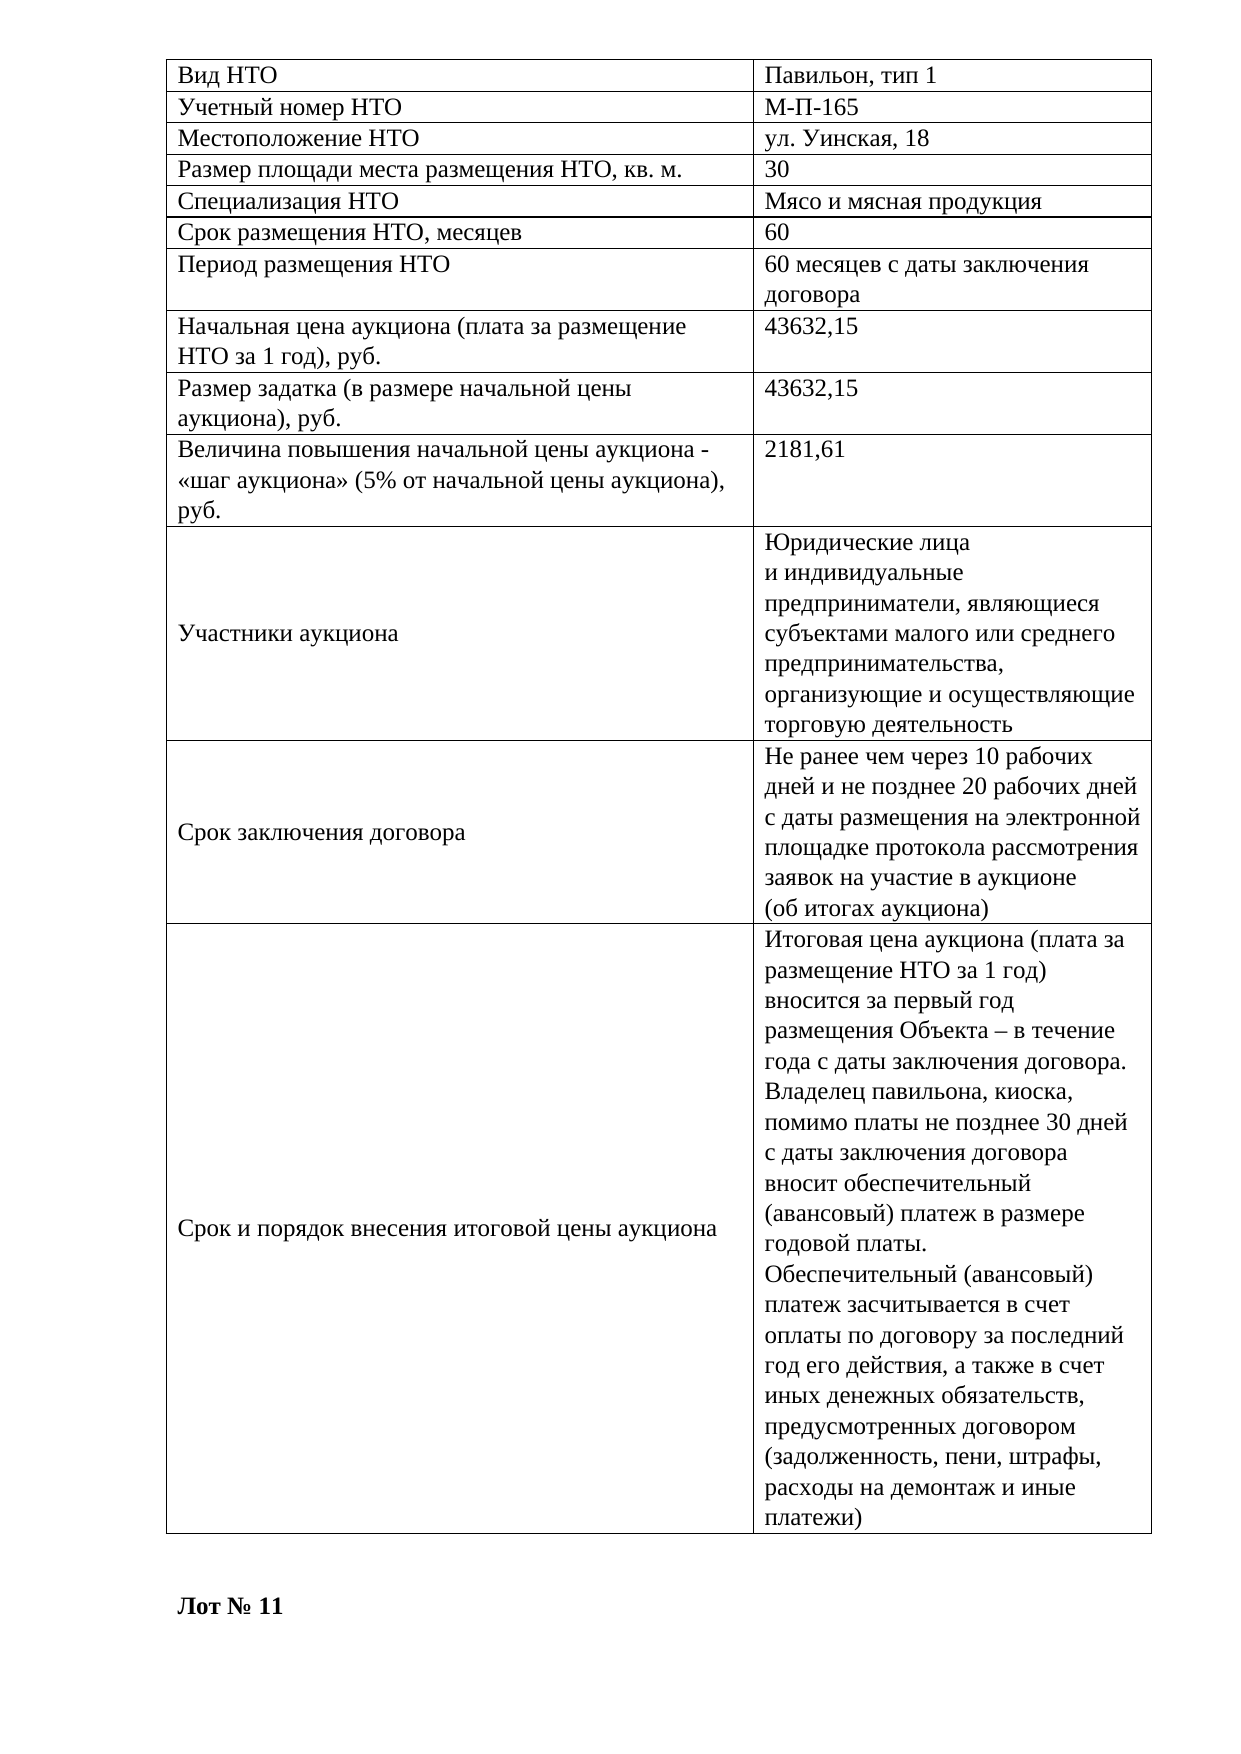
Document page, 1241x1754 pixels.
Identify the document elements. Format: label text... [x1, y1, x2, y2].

table_cell 60 [754, 218, 1151, 248]
table_cell Размер задатка (в размере начальной цены аукциона), руб. [167, 373, 753, 433]
text Лот № 11 [177, 1591, 1152, 1620]
table_cell Специализация НТО [167, 186, 753, 216]
table_cell Срок заключения договора [167, 741, 753, 923]
table_cell Учетный номер НТО [167, 92, 753, 122]
table_cell Местоположение НТО [167, 123, 753, 153]
table_cell 43632,15 [754, 311, 1151, 372]
table_cell Участники аукциона [167, 527, 753, 740]
table_cell Срок и порядок внесения итоговой цены аукциона [167, 924, 753, 1533]
table_cell Период размещения НТО [167, 249, 753, 310]
table_cell Итоговая цена аукциона (плата за размещение НТО за 1 год) вносится за первый год размещения Объекта – в течение года с даты заключения договора. Владелец павильона, киоска, помимо платы не позднее 30 дней с даты заключения договора вносит обеспечительный (авансовый) платеж в размере годовой платы. Обеспечительный (авансовый) платеж засчитывается в счет оплаты по договору за последний год его действия, а также в счет иных денежных обязательств, предусмотренных договором (задолженность, пени, штрафы, расходы на демонтаж и иные платежи) [754, 924, 1151, 1533]
table_cell Начальная цена аукциона (плата за размещение НТО за 1 год), руб. [167, 311, 753, 372]
table_cell 43632,15 [754, 373, 1151, 433]
table_cell Мясо и мясная продукция [754, 186, 1151, 216]
table_cell 60 месяцев с даты заключения договора [754, 249, 1151, 310]
table_cell 30 [754, 155, 1151, 185]
table_cell Не ранее чем через 10 рабочих дней и не позднее 20 рабочих дней с даты размещения на электронной площадке протокола рассмотрения заявок на участие в аукционе (об итогах аукциона) [754, 741, 1151, 923]
table_cell Срок размещения НТО, месяцев [167, 218, 753, 248]
table_cell Юридические лица и индивидуальные предприниматели, являющиеся субъектами малого или среднего предпринимательства, организующие и осуществляющие торговую деятельность [754, 527, 1151, 740]
table_header Вид НТО [167, 60, 753, 91]
table_cell Величина повышения начальной цены аукциона - «шаг аукциона» (5% от начальной цены аукциона), руб. [167, 435, 753, 526]
table_cell Размер площади места размещения НТО, кв. м. [167, 155, 753, 185]
table_header Павильон, тип 1 [754, 60, 1151, 91]
table_cell 2181,61 [754, 435, 1151, 526]
table_cell ул. Уинская, 18 [754, 123, 1151, 153]
table_cell М-П-165 [754, 92, 1151, 122]
